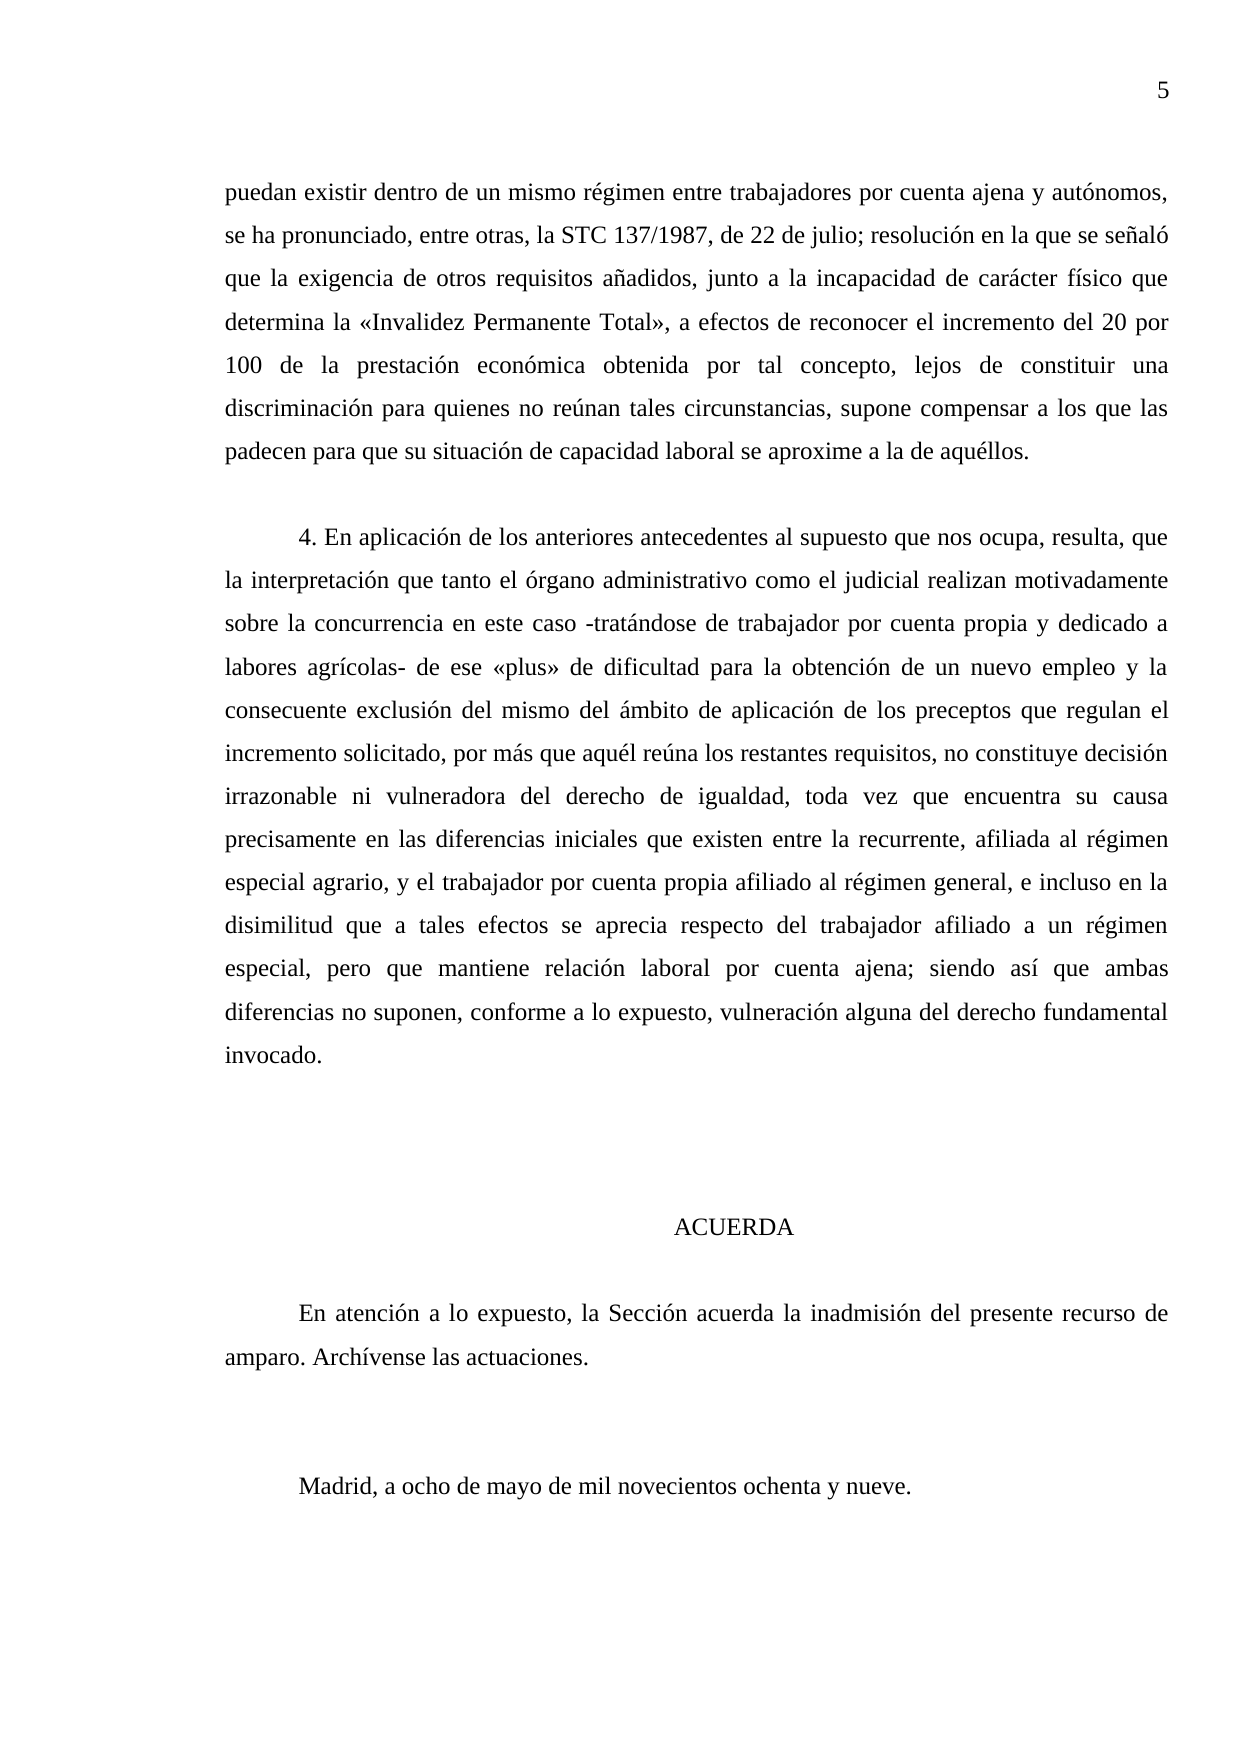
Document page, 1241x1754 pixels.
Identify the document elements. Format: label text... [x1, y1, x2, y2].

text En atención a lo expuesto, la Sección acuerda la inadmisión del presente recurso de amparo. Archívense las actuaciones. [224, 1298, 1169, 1370]
text ACUERDA [224, 1212, 1169, 1241]
text Madrid, a ocho de mayo de mil novecientos ochenta y nueve. [224, 1471, 1169, 1500]
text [224, 177, 1169, 465]
text 4. En aplicación de los anteriores antecedentes al supuesto que nos ocupa, resulta, que la interpretación que tanto el órgano administrativo como el judicial realizan motivadamente sobre la concurrencia en este caso -tratándose de trabajador por cuenta propia y dedicado a labores agrícolas- de ese «plus» de dificultad para la obtención de un nuevo empleo y la consecuente exclusión del mismo del ámbito de aplicación de los preceptos que regulan el incremento solicitado, por más que aquél reúna los restantes requisitos, no constituye decisión irrazonable ni vulneradora del derecho de igualdad, toda vez que encuentra su causa precisamente en las diferencias iniciales que existen entre la recurrente, afiliada al régimen especial agrario, y el trabajador por cuenta propia afiliado al régimen general, e incluso en la disimilitud que a tales efectos se aprecia respecto del trabajador afiliado a un régimen especial, pero que mantiene relación laboral por cuenta ajena; siendo así que ambas diferencias no suponen, conforme a lo expuesto, vulneración alguna del derecho fundamental invocado. [224, 522, 1169, 1068]
